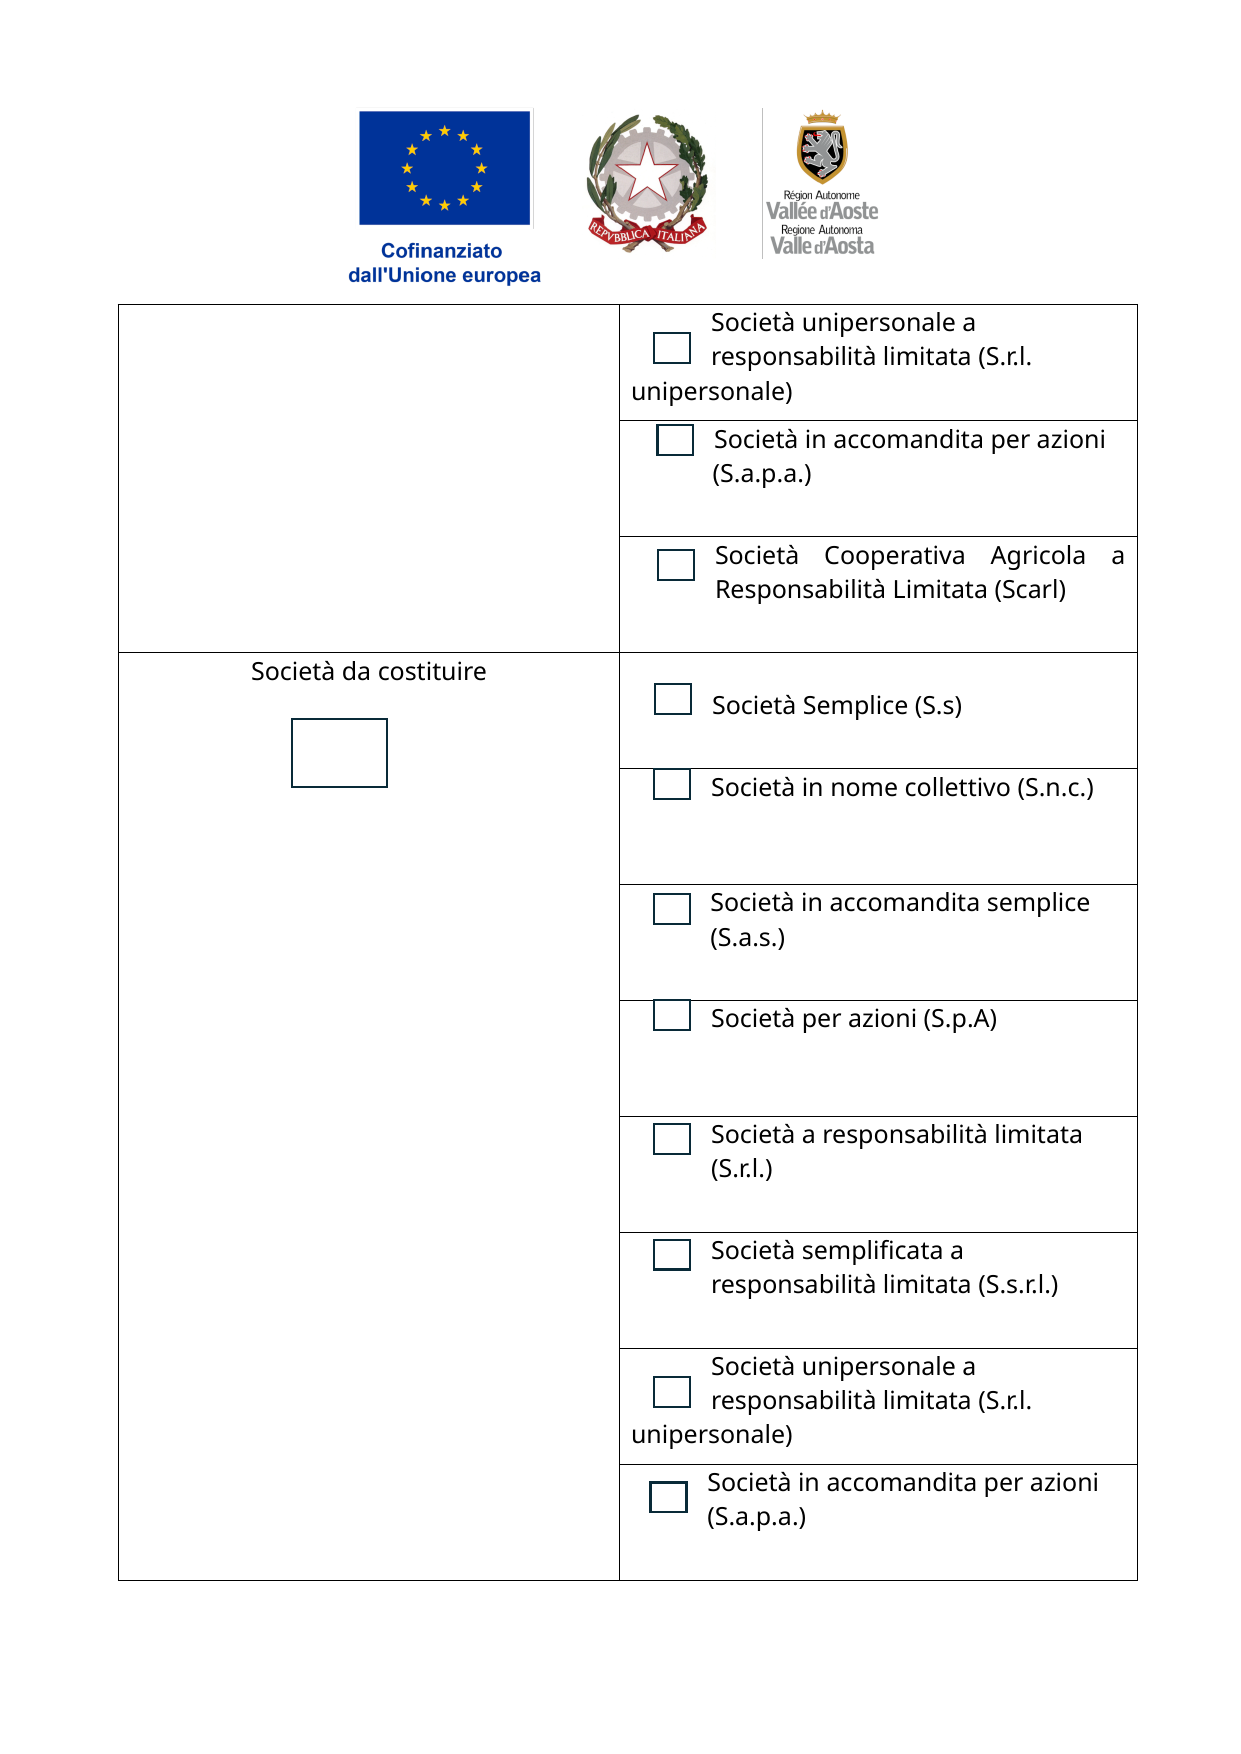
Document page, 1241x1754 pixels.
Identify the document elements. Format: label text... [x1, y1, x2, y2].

table_cell Società semplificata a responsabilità limitata (S.s.r.l.) [620, 1233, 1137, 1348]
picture [324, 73, 917, 304]
table_cell Società in nome collettivo (S.n.c.) [620, 769, 1137, 884]
table_cell Società da costituire [119, 653, 619, 1580]
table_cell Società per azioni (S.p.A) [620, 1001, 1137, 1116]
table_cell Società a responsabilità limitata (S.r.l.) [620, 1117, 1137, 1232]
table_cell Società in accomandita per azioni (S.a.p.a.) [620, 421, 1137, 536]
table_cell Società Cooperativa Agricola a Responsabilità Limitata (Scarl) [620, 537, 1137, 652]
table_cell Società in accomandita semplice (S.a.s.) [620, 885, 1137, 1000]
table_cell Società in accomandita per azioni (S.a.p.a.) [620, 1465, 1137, 1580]
table_cell Società unipersonale a responsabilità limitata (S.r.l. unipersonale) [620, 305, 1137, 420]
table_cell Società Semplice (S.s) [620, 653, 1137, 768]
table_cell Società unipersonale a responsabilità limitata (S.r.l. unipersonale) [620, 1349, 1137, 1464]
